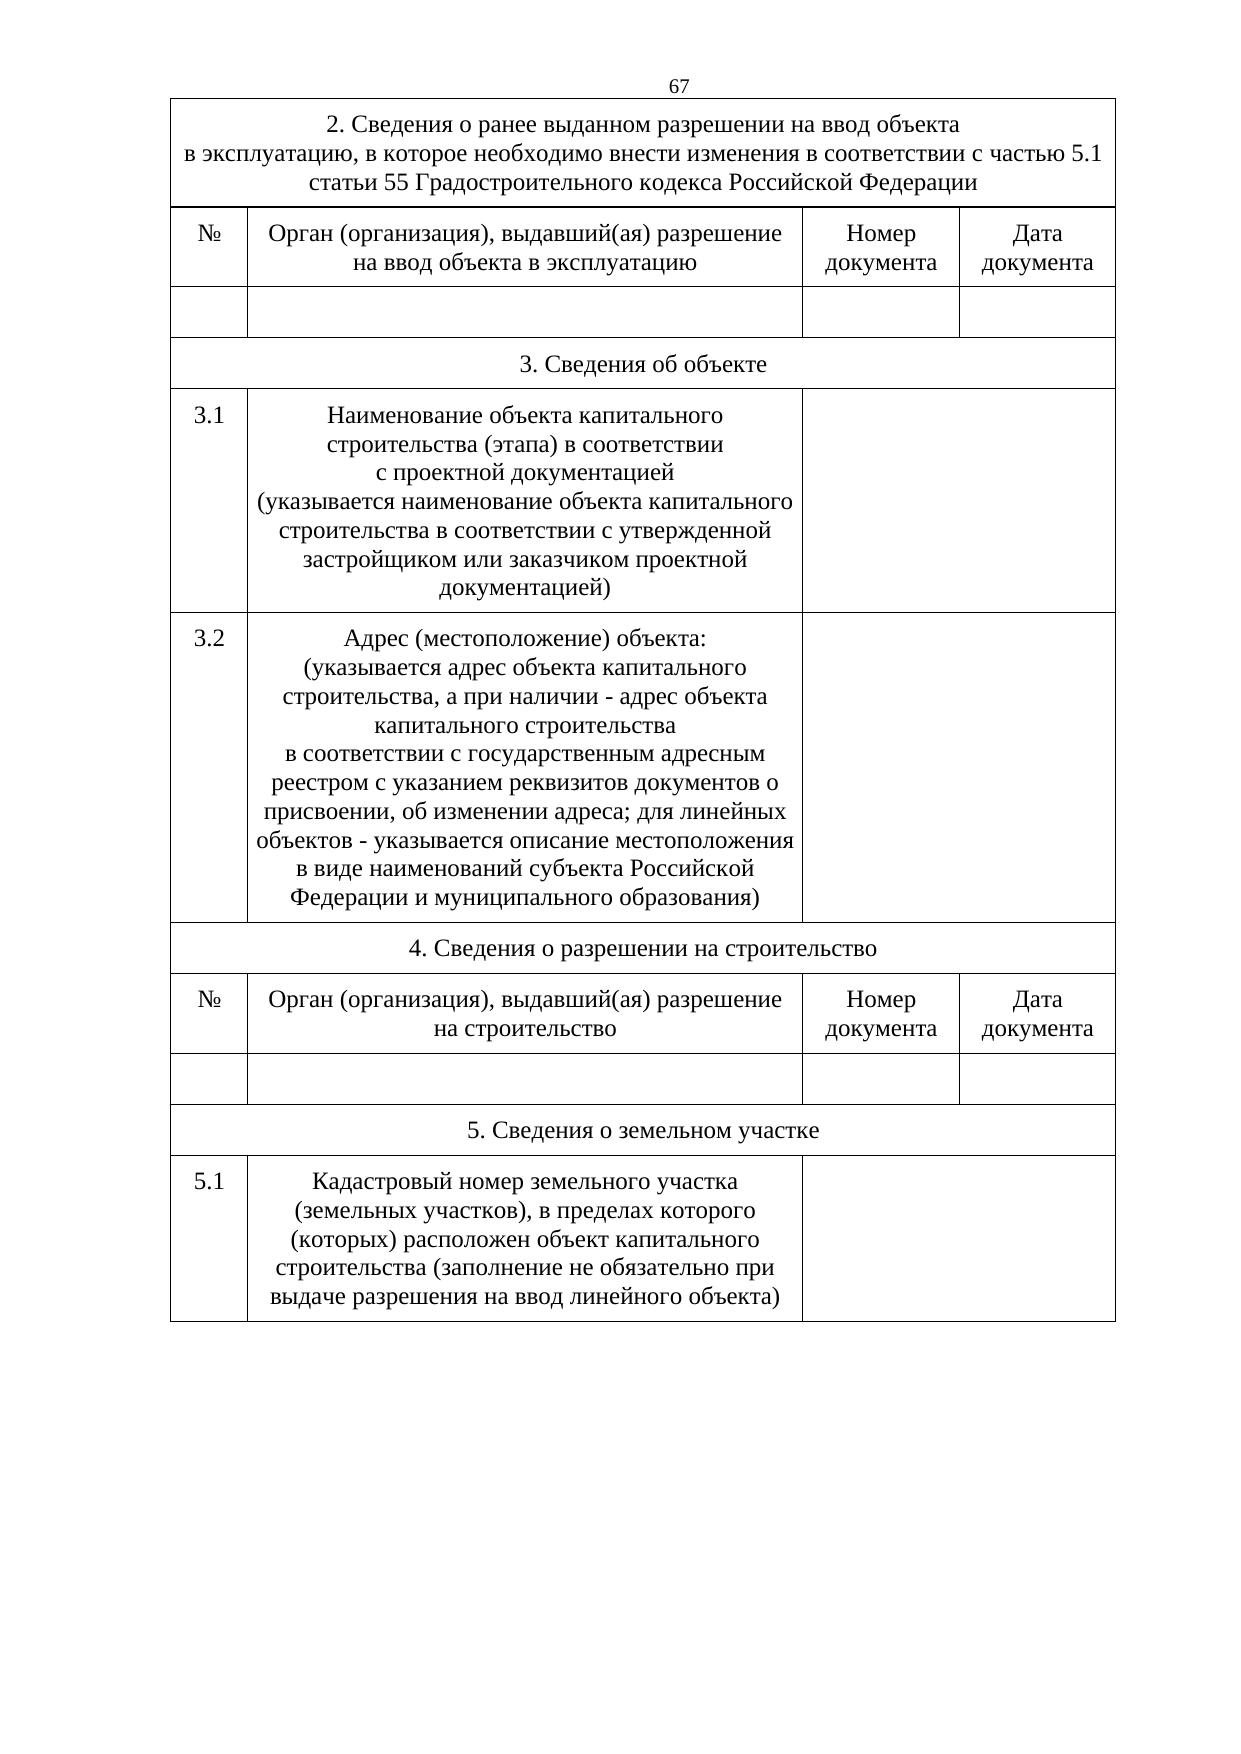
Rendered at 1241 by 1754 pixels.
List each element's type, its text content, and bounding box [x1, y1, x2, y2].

table_cell [171, 1054, 247, 1103]
table_cell № [171, 974, 247, 1052]
table_cell Адрес (местоположение) объекта: (указывается адрес объекта капитального строительства, а при наличии - адрес объекта капитального строительства в соответствии с государственным адресным реестром с указанием реквизитов документов о присвоении, об изменении адреса; для линейных объектов - указывается описание местоположения в виде наименований субъекта Российской Федерации и муниципального образования) [248, 613, 802, 922]
table_cell [248, 287, 802, 337]
table_cell [248, 1054, 802, 1103]
table_cell 4. Сведения о разрешении на строительство [171, 923, 1115, 973]
table_cell Номер документа [803, 208, 959, 286]
table_cell [171, 287, 247, 337]
table_cell № [171, 208, 247, 286]
table_cell Номер документа [803, 974, 959, 1052]
table_cell Наименование объекта капитального строительства (этапа) в соответствии с проектной документацией (указывается наименование объекта капитального строительства в соответствии с утвержденной застройщиком или заказчиком проектной документацией) [248, 389, 802, 612]
table_cell 5. Сведения о земельном участке [171, 1105, 1115, 1154]
table_cell [803, 1156, 1115, 1321]
table_cell [803, 389, 1115, 612]
table_cell Дата документа [960, 208, 1115, 286]
table_cell 3. Сведения об объекте [171, 338, 1115, 388]
table_cell Кадастровый номер земельного участка (земельных участков), в пределах которого (которых) расположен объект капитального строительства (заполнение не обязательно при выдаче разрешения на ввод линейного объекта) [248, 1156, 802, 1321]
table_cell 5.1 [171, 1156, 247, 1321]
table_cell [960, 287, 1115, 337]
table_cell Орган (организация), выдавший(ая) разрешение на строительство [248, 974, 802, 1052]
table_cell Дата документа [960, 974, 1115, 1052]
table_cell [803, 287, 959, 337]
table_cell 3.1 [171, 389, 247, 612]
table_cell 3.2 [171, 613, 247, 922]
table_cell [960, 1054, 1115, 1103]
table_cell Орган (организация), выдавший(ая) разрешение на ввод объекта в эксплуатацию [248, 208, 802, 286]
table_header 2. Сведения о ранее выданном разрешении на ввод объекта в эксплуатацию, в которое необходимо внести изменения в соответствии с частью 5.1 статьи 55 Градостроительного кодекса Российской Федерации [171, 99, 1115, 206]
table_cell [803, 1054, 959, 1103]
table_cell [803, 613, 1115, 922]
